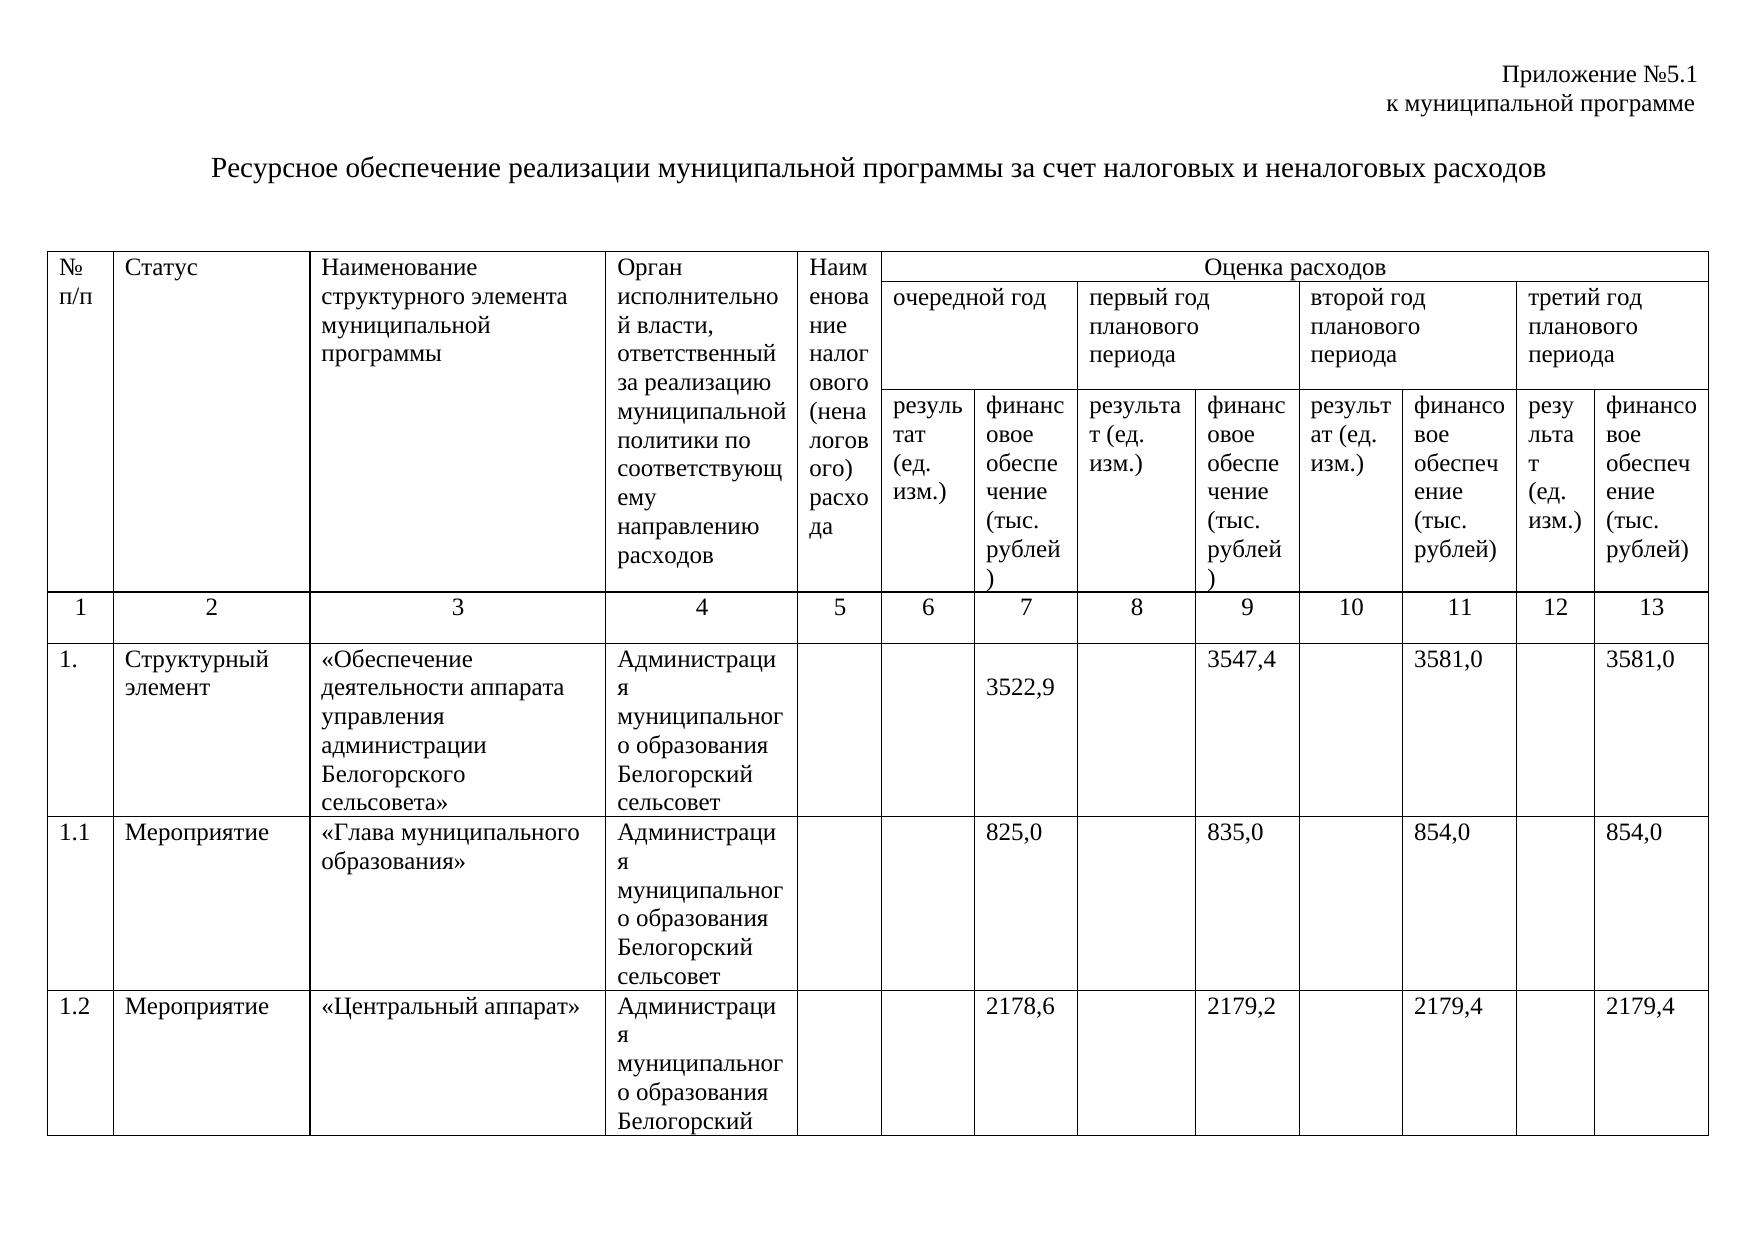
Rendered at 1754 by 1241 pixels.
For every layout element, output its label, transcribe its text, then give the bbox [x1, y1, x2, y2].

table_cell [798, 991, 881, 1134]
table_cell Мероприятие [114, 991, 309, 1134]
table_cell первый год планового периода [1078, 282, 1299, 389]
table_cell результат (ед. изм.) [1300, 390, 1402, 591]
table_cell результат (ед. изм.) [882, 390, 974, 591]
table_cell «Глава муниципального образования» [311, 817, 605, 990]
table_cell 2179,4 [1403, 991, 1516, 1134]
table_cell [1517, 991, 1594, 1134]
table_cell результат (ед. изм.) [1517, 390, 1594, 591]
table_cell 9 [1196, 593, 1299, 643]
table_cell 1.1 [48, 817, 113, 990]
table_cell 2179,2 [1196, 991, 1299, 1134]
table_cell 8 [1078, 593, 1195, 643]
table_cell [882, 644, 974, 816]
table_cell «Обеспечение деятельности аппарата управления администрации Белогорского сельсовета» [311, 644, 605, 816]
table_cell [1300, 644, 1402, 816]
table_cell [1517, 817, 1594, 990]
table_cell 10 [1300, 593, 1402, 643]
table_cell 7 [975, 593, 1077, 643]
table_cell 3522,9 [975, 644, 1077, 816]
table_cell Структурный элемент [114, 644, 309, 816]
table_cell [311, 991, 605, 1134]
table_cell финансовое обеспечение (тыс. рублей) [975, 390, 1077, 591]
table_cell 4 [606, 593, 797, 643]
table_cell [798, 644, 881, 816]
table_cell финансовое обеспечение (тыс. рублей) [1196, 390, 1299, 591]
table_header Наименование структурного элемента муниципальной программы [311, 252, 605, 591]
table_cell 6 [882, 593, 974, 643]
table_header Статус [114, 252, 309, 591]
text Ресурсное обеспечение реализации муниципальной программы за счет налоговых и неналоговых расходов [59, 151, 1698, 184]
table_cell 1. [48, 644, 113, 816]
text к муниципальной программе [59, 88, 1698, 117]
table_header № п/п [48, 252, 113, 591]
table_cell [882, 817, 974, 990]
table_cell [606, 991, 797, 1134]
table_cell [1078, 817, 1195, 990]
table_cell 5 [798, 593, 881, 643]
table_cell 1.2 [48, 991, 113, 1134]
table_header Орган исполнительной власти, ответственный за реализацию муниципальной политики по соответствующему направлению расходов [606, 252, 797, 591]
table_cell 825,0 [975, 817, 1077, 990]
table_cell результат (ед. изм.) [1078, 390, 1195, 591]
table_cell очередной год [882, 282, 1077, 389]
table_cell [1517, 644, 1594, 816]
table_cell третий год планового периода [1517, 282, 1708, 389]
table_cell 11 [1403, 593, 1516, 643]
table_cell [1300, 991, 1402, 1134]
table_cell 2179,4 [1595, 991, 1708, 1134]
table_cell [882, 991, 974, 1134]
text Приложение №5.1 [59, 59, 1698, 88]
table_cell 2 [114, 593, 309, 643]
table_cell [1078, 991, 1195, 1134]
table_cell финансовое обеспечение (тыс. рублей) [1595, 390, 1708, 591]
table_cell второй год планового периода [1300, 282, 1516, 389]
table_cell Мероприятие [114, 817, 309, 990]
table_cell 12 [1517, 593, 1594, 643]
table_cell 2178,6 [975, 991, 1077, 1134]
table_cell 13 [1595, 593, 1708, 643]
table_header Оценка расходов [882, 252, 1708, 281]
table_cell [1078, 644, 1195, 816]
table_cell 854,0 [1595, 817, 1708, 990]
table_header Наименование налогового (неналогового) расхода [798, 252, 881, 591]
table_cell 3581,0 [1403, 644, 1516, 816]
table_cell 854,0 [1403, 817, 1516, 990]
table_cell 3547,4 [1196, 644, 1299, 816]
table_cell 3 [311, 593, 605, 643]
table_cell 3581,0 [1595, 644, 1708, 816]
table_cell [1300, 817, 1402, 990]
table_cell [606, 817, 797, 990]
table_cell Администрация муниципального образования Белогорский сельсовет [606, 644, 797, 816]
table_cell 1 [48, 593, 113, 643]
table_cell [798, 817, 881, 990]
table_cell 835,0 [1196, 817, 1299, 990]
table_cell финансовое обеспечение (тыс. рублей) [1403, 390, 1516, 591]
